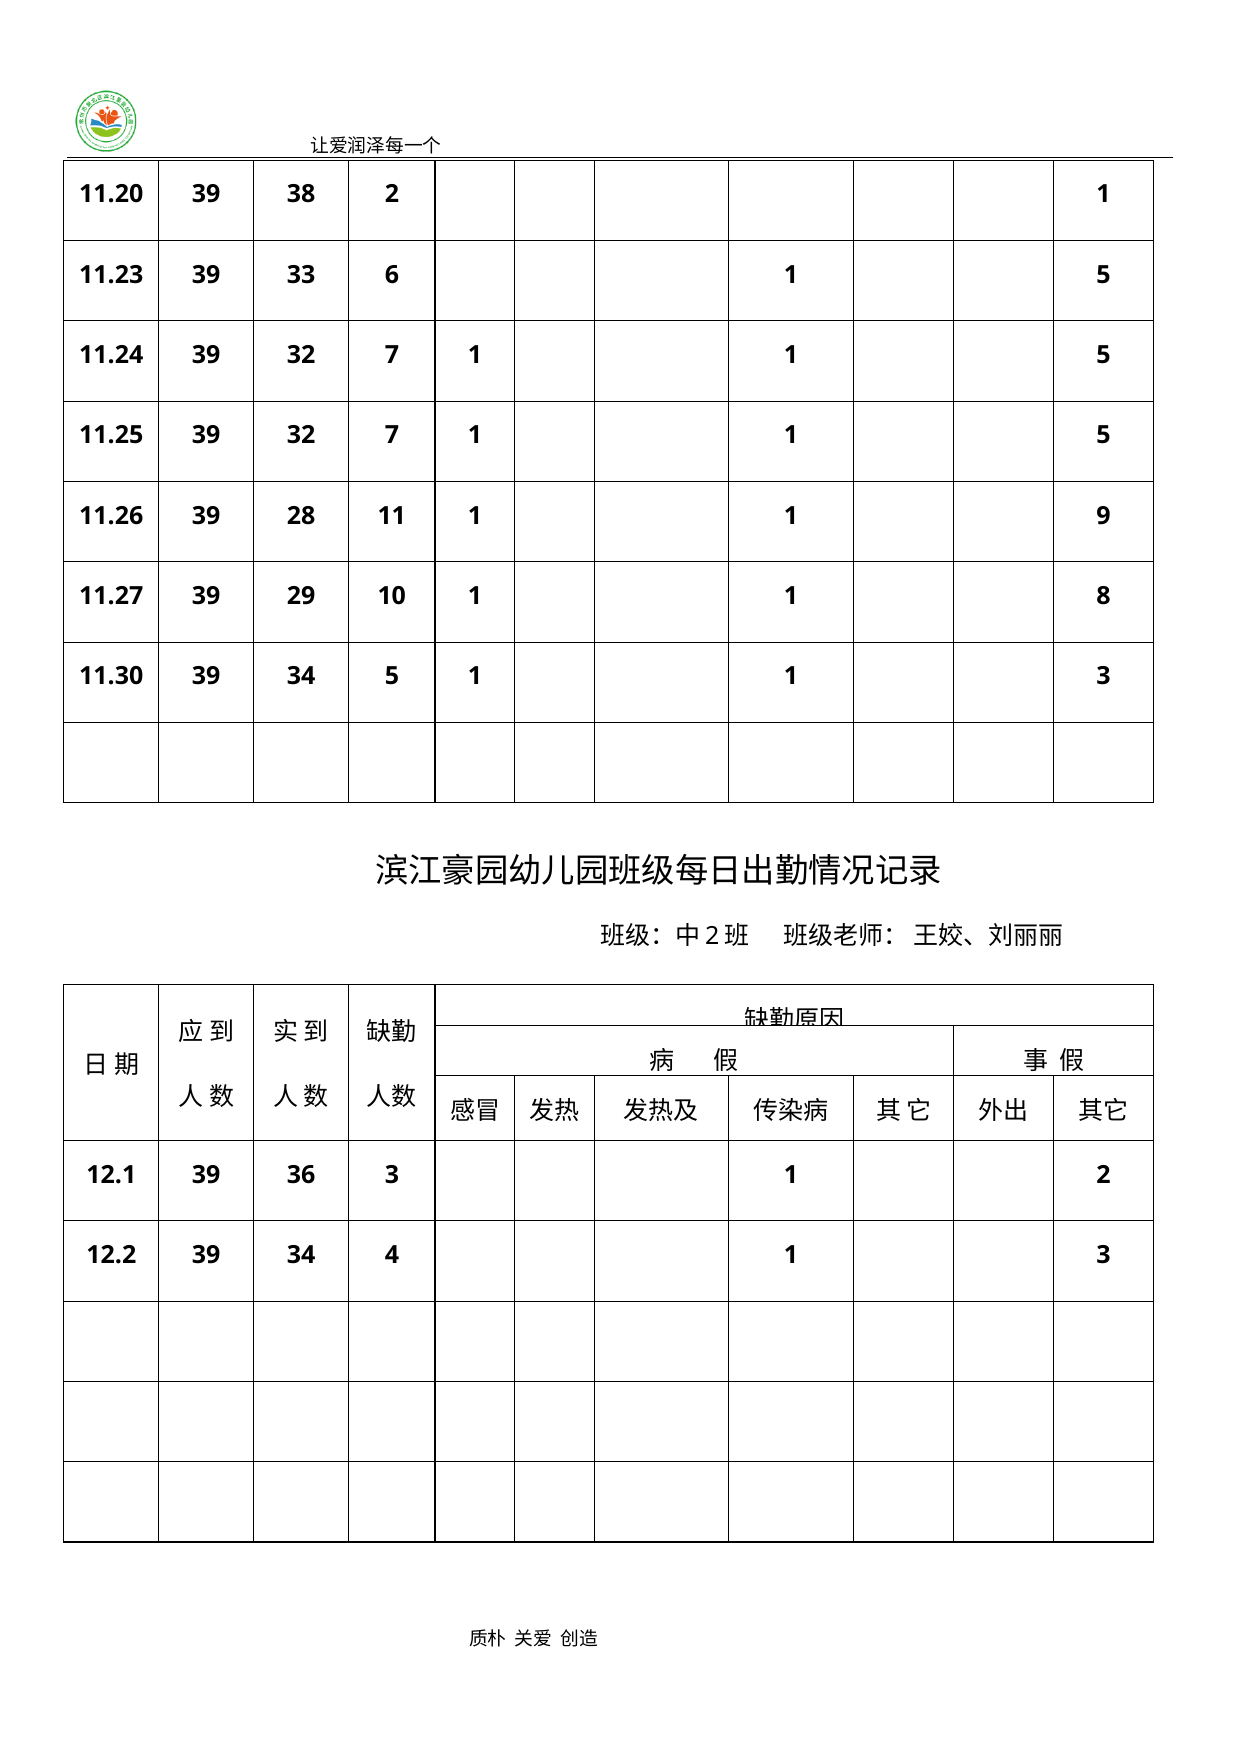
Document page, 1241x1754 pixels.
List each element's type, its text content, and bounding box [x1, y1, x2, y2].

table_cell 5 [1054, 402, 1153, 481]
table_cell 32 [254, 402, 348, 481]
table_cell [515, 241, 594, 320]
table_cell [854, 1221, 953, 1301]
table_cell 1 [729, 643, 853, 722]
table_cell [159, 1302, 253, 1381]
table_cell [515, 482, 594, 561]
table_cell [595, 402, 728, 481]
table_cell [515, 1141, 594, 1220]
table_cell 1 [436, 562, 514, 642]
table_cell [595, 723, 728, 802]
table_cell [1054, 1382, 1153, 1461]
table_cell [436, 241, 514, 320]
table_cell 10 [349, 562, 434, 642]
table_cell [954, 1302, 1053, 1381]
table_cell [729, 723, 853, 802]
table_cell [954, 562, 1053, 642]
table_cell 1 [1054, 161, 1153, 240]
table_cell 1 [729, 402, 853, 481]
table_cell [954, 321, 1053, 401]
table_cell 4 [349, 1221, 434, 1301]
table_cell [159, 1462, 253, 1541]
table_cell [954, 482, 1053, 561]
table_cell 36 [254, 1141, 348, 1220]
table_header 缺勤 人数 [349, 985, 434, 1140]
table_cell 1 [729, 1221, 853, 1301]
table_cell 其它 [1054, 1076, 1153, 1140]
table_cell [595, 1382, 728, 1461]
picture [75, 90, 137, 152]
table_cell [515, 1221, 594, 1301]
table_cell [729, 1302, 853, 1381]
table_cell [436, 1141, 514, 1220]
table_cell 11 [349, 482, 434, 561]
table_cell [595, 241, 728, 320]
table_cell 11.20 [64, 161, 158, 240]
table_cell 事 假 [954, 1026, 1153, 1075]
table_cell [349, 723, 434, 802]
table_cell 1 [436, 482, 514, 561]
table_cell [349, 1462, 434, 1541]
table_cell [64, 723, 158, 802]
table_cell 39 [159, 321, 253, 401]
table_header 日 期 [64, 985, 158, 1140]
table_cell [954, 1382, 1053, 1461]
table_cell [595, 562, 728, 642]
table_cell [436, 1302, 514, 1381]
table_cell 8 [1054, 562, 1153, 642]
table_cell 32 [254, 321, 348, 401]
table_cell [254, 1382, 348, 1461]
table_cell 1 [436, 321, 514, 401]
table_cell [954, 1141, 1053, 1220]
table_cell 12.2 [64, 1221, 158, 1301]
table_cell [595, 1462, 728, 1541]
table_cell [595, 482, 728, 561]
table_cell 1 [729, 321, 853, 401]
text 班级：中2班 班级老师： 王姣、刘丽丽 [75, 901, 1165, 966]
table_cell [954, 643, 1053, 722]
table_cell [954, 402, 1053, 481]
table_cell [159, 1382, 253, 1461]
table_cell [349, 1382, 434, 1461]
table_cell [436, 1221, 514, 1301]
table_cell 2 [1054, 1141, 1153, 1220]
table_cell 11.27 [64, 562, 158, 642]
table_cell 1 [729, 241, 853, 320]
table_cell [854, 161, 953, 240]
table_cell [954, 161, 1053, 240]
table_cell [515, 321, 594, 401]
table_cell 外出 [954, 1076, 1053, 1140]
table_cell 传染病 [729, 1076, 853, 1140]
table_cell [729, 161, 853, 240]
table_cell 1 [436, 643, 514, 722]
table_cell [854, 1302, 953, 1381]
table_cell [349, 1302, 434, 1381]
table_cell 28 [254, 482, 348, 561]
table_cell 感冒 [436, 1076, 514, 1140]
table_cell [854, 562, 953, 642]
text 滨江豪园幼儿园班级每日出勤情况记录 [75, 836, 1165, 901]
table_cell [515, 161, 594, 240]
table_cell [159, 723, 253, 802]
table_cell 9 [1054, 482, 1153, 561]
table_cell 1 [729, 562, 853, 642]
table_cell 5 [349, 643, 434, 722]
table_cell [1054, 723, 1153, 802]
table_cell 11.26 [64, 482, 158, 561]
table_cell [254, 1462, 348, 1541]
table_cell [854, 402, 953, 481]
table_cell 33 [254, 241, 348, 320]
table_cell [515, 1462, 594, 1541]
table_cell 34 [254, 643, 348, 722]
table_cell 6 [349, 241, 434, 320]
table_cell 其 它 疾 病 [854, 1076, 953, 1140]
table_cell 38 [254, 161, 348, 240]
table_cell [64, 1382, 158, 1461]
table_cell 11.25 [64, 402, 158, 481]
table_cell 12.1 [64, 1141, 158, 1220]
table_cell 7 [349, 321, 434, 401]
table_cell 2 [349, 161, 434, 240]
table_cell 1 [729, 482, 853, 561]
table_cell [854, 1462, 953, 1541]
table_cell 29 [254, 562, 348, 642]
table_cell [854, 643, 953, 722]
table_cell [854, 321, 953, 401]
table_cell 39 [159, 402, 253, 481]
table_cell [254, 1302, 348, 1381]
table_cell [595, 1302, 728, 1381]
table_cell [515, 402, 594, 481]
table_cell 11.30 [64, 643, 158, 722]
table_cell 39 [159, 161, 253, 240]
table_cell 11.23 [64, 241, 158, 320]
table_header 应 到 人 数 [159, 985, 253, 1140]
table_cell 3 [349, 1141, 434, 1220]
table_cell [515, 1382, 594, 1461]
table_cell [595, 1221, 728, 1301]
table_cell [515, 723, 594, 802]
table_cell [1054, 1302, 1153, 1381]
table_cell [954, 241, 1053, 320]
table_cell [595, 643, 728, 722]
table_cell 发热 [515, 1076, 594, 1140]
table_cell [854, 1382, 953, 1461]
table_header 实 到 人 数 [254, 985, 348, 1140]
table_cell [854, 1141, 953, 1220]
table_cell 5 [1054, 321, 1153, 401]
table_cell [436, 1382, 514, 1461]
table_cell 39 [159, 562, 253, 642]
table_cell [729, 1462, 853, 1541]
table_cell [854, 241, 953, 320]
table_cell [64, 1462, 158, 1541]
table_cell [1054, 1462, 1153, 1541]
table_cell 3 [1054, 643, 1153, 722]
table_cell [854, 482, 953, 561]
table_cell [854, 723, 953, 802]
table_cell [254, 723, 348, 802]
table_cell [595, 161, 728, 240]
table_cell 病 假 [436, 1026, 953, 1075]
table_cell [954, 723, 1053, 802]
table_header 缺勤原因 [436, 985, 1153, 1025]
table_cell [515, 1302, 594, 1381]
table_cell 34 [254, 1221, 348, 1301]
table_cell 39 [159, 482, 253, 561]
table_cell [595, 321, 728, 401]
table_cell 3 [1054, 1221, 1153, 1301]
table_cell 39 [159, 1141, 253, 1220]
table_cell [436, 1462, 514, 1541]
table_cell [515, 643, 594, 722]
table_cell 39 [159, 643, 253, 722]
table_cell 11.24 [64, 321, 158, 401]
table_cell 39 [159, 241, 253, 320]
table_cell [729, 1382, 853, 1461]
table_cell 1 [729, 1141, 853, 1220]
table_cell 1 [436, 402, 514, 481]
table_cell [595, 1141, 728, 1220]
table_cell [515, 562, 594, 642]
table_cell [436, 723, 514, 802]
table_cell 39 [159, 1221, 253, 1301]
table_cell 5 [1054, 241, 1153, 320]
table_cell 7 [349, 402, 434, 481]
table_cell [954, 1221, 1053, 1301]
table_cell [436, 161, 514, 240]
table_cell 发热及 流感症状 [595, 1076, 728, 1140]
table_cell [64, 1302, 158, 1381]
table_cell [954, 1462, 1053, 1541]
